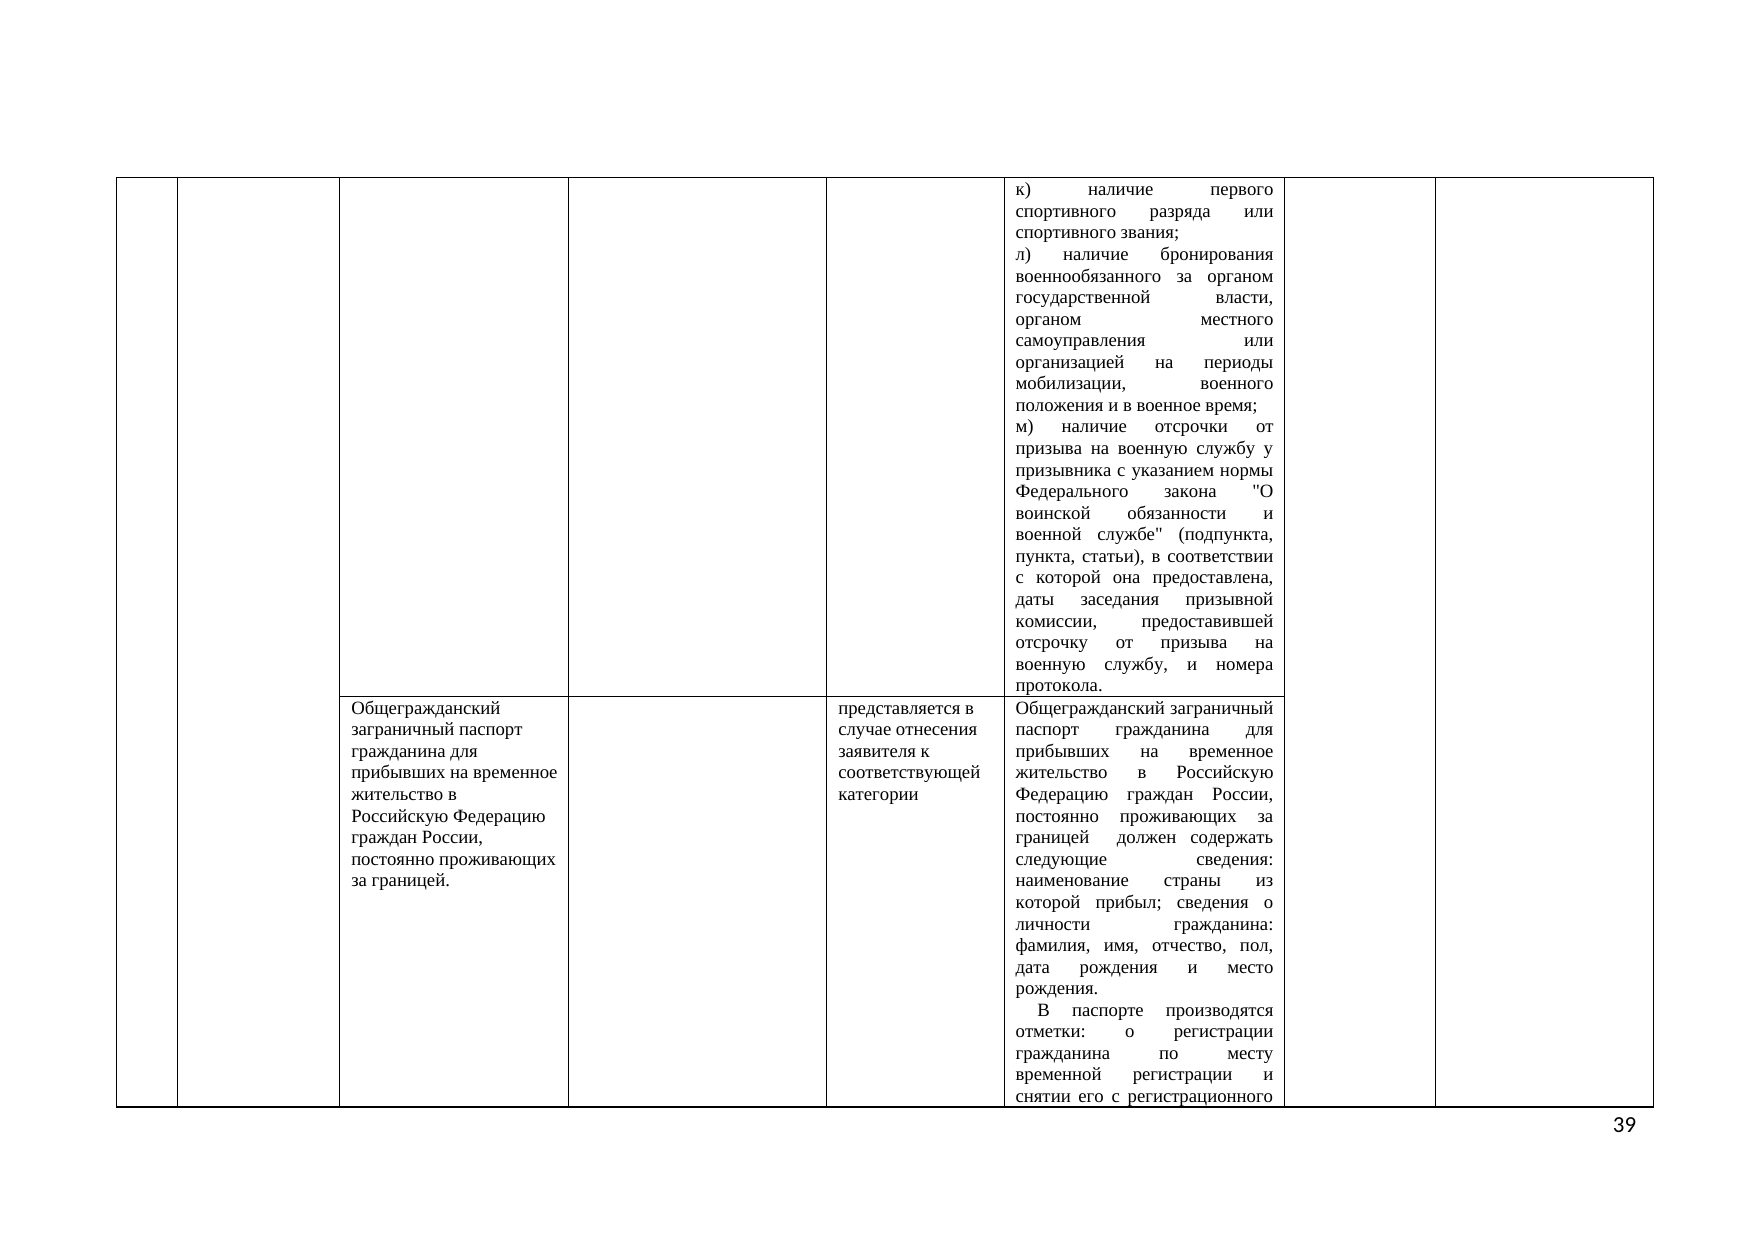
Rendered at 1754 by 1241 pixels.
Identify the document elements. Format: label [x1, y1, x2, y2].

table_cell [569, 178, 826, 696]
table_cell [569, 697, 826, 1106]
table_cell [1005, 697, 1284, 1106]
table_cell [827, 178, 1004, 696]
table_cell [1005, 178, 1284, 696]
table_cell [340, 178, 568, 696]
table_cell [340, 697, 568, 1106]
table_cell [827, 697, 1004, 1106]
